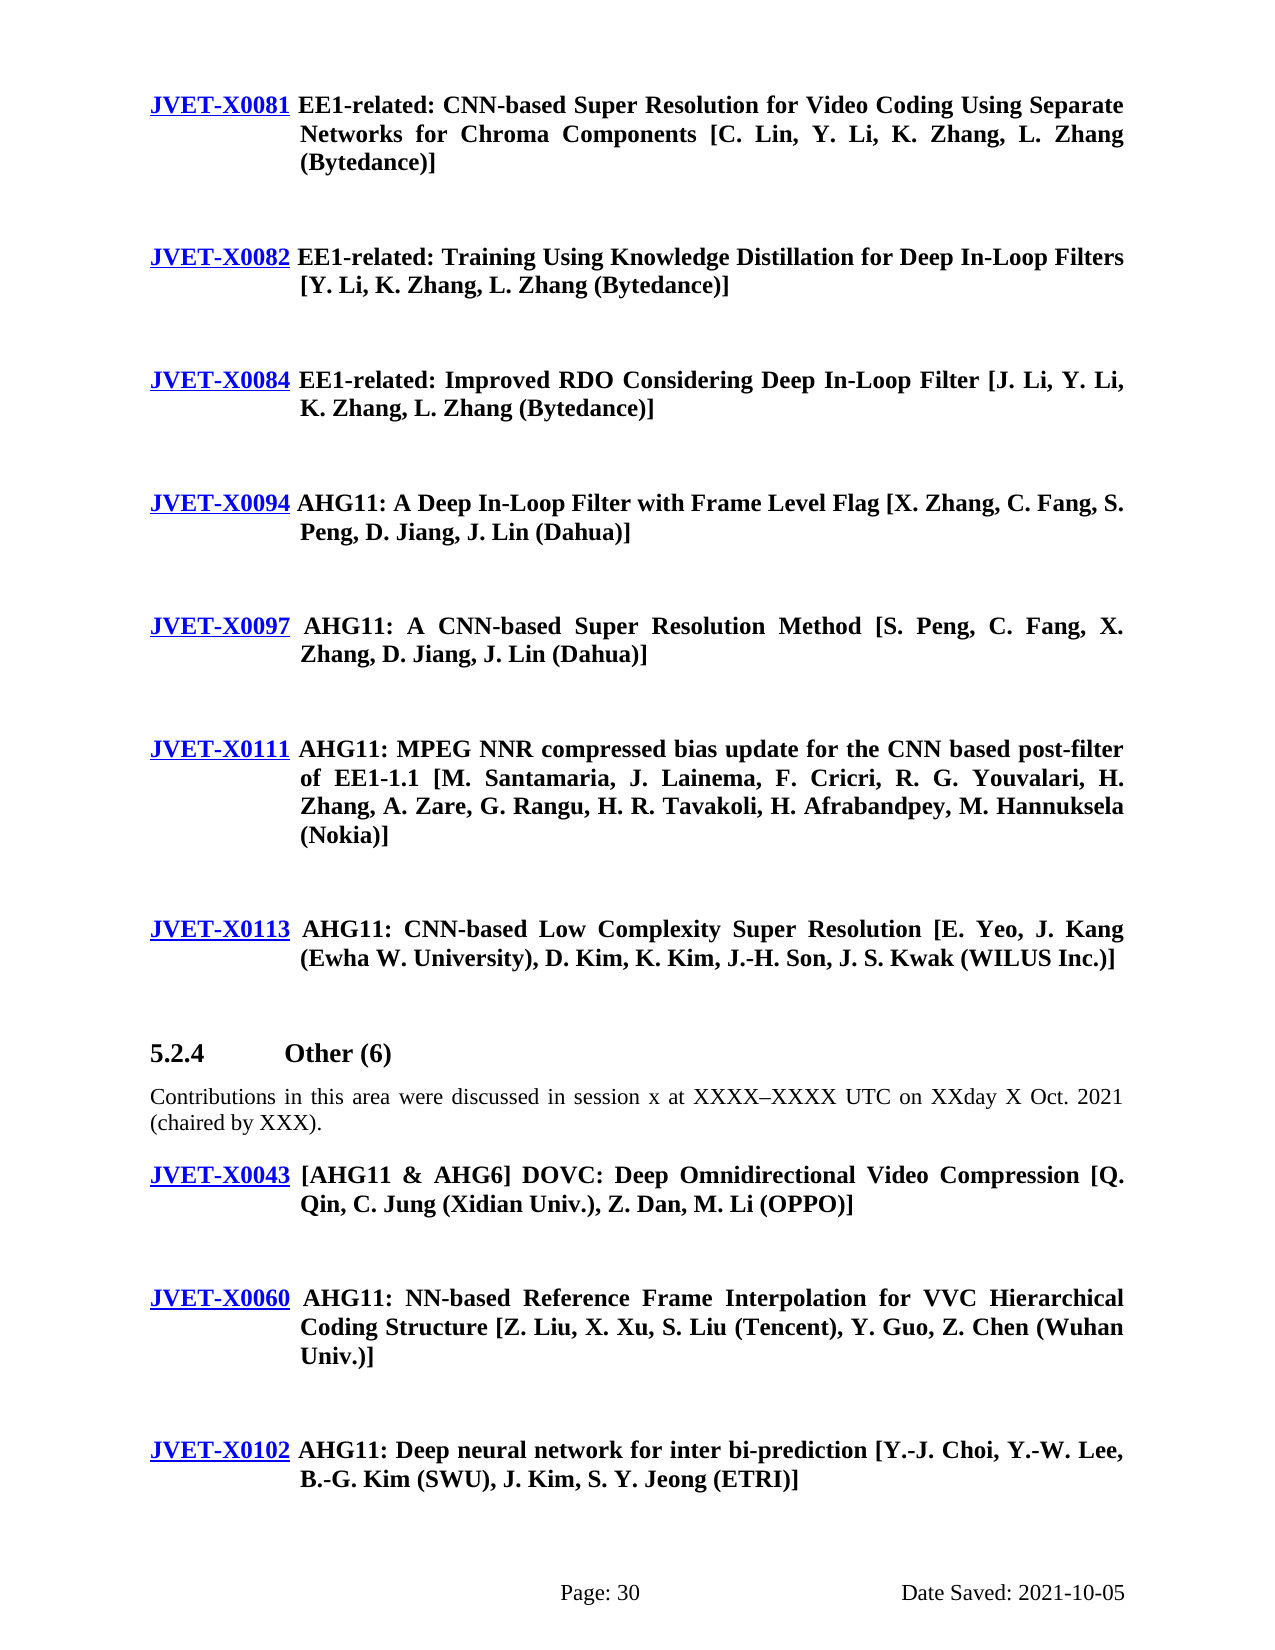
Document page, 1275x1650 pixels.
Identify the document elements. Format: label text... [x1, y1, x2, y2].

subtitle JVET-X0081 EE1-related: CNN-based Super Resolution for Video Coding Using Separate Networks for Chroma Components [C. Lin, Y. Li, K. Zhang, L. Zhang (Bytedance)] [150, 90, 1125, 176]
subtitle JVET-X0043 [AHG11 & AHG6] DOVC: Deep Omnidirectional Video Compression [Q. Qin, C. Jung (Xidian Univ.), Z. Dan, M. Li (OPPO)] [150, 1160, 1125, 1218]
subtitle JVET-X0060 AHG11: NN-based Reference Frame Interpolation for VVC Hierarchical Coding Structure [Z. Liu, X. Xu, S. Liu (Tencent), Y. Guo, Z. Chen (Wuhan Univ.)] [150, 1283, 1125, 1370]
subtitle Other (6) [150, 1037, 1125, 1068]
subtitle JVET-X0084 EE1-related: Improved RDO Considering Deep In-Loop Filter [J. Li, Y. Li, K. Zhang, L. Zhang (Bytedance)] [150, 365, 1125, 422]
subtitle JVET-X0082 EE1-related: Training Using Knowledge Distillation for Deep In-Loop Filters [Y. Li, K. Zhang, L. Zhang (Bytedance)] [150, 242, 1125, 299]
subtitle JVET-X0113 AHG11: CNN-based Low Complexity Super Resolution [E. Yeo, J. Kang (Ewha W. University), D. Kim, K. Kim, J.-H. Son, J. S. Kwak (WILUS Inc.)] [150, 914, 1125, 972]
subtitle JVET-X0094 AHG11: A Deep In-Loop Filter with Frame Level Flag [X. Zhang, C. Fang, S. Peng, D. Jiang, J. Lin (Dahua)] [150, 488, 1125, 545]
subtitle JVET-X0111 AHG11: MPEG NNR compressed bias update for the CNN based post-filter of EE1-1.1 [M. Santamaria, J. Lainema, F. Cricri, R. G. Youvalari, H. Zhang, A. Zare, G. Rangu, H. R. Tavakoli, H. Afrabandpey, M. Hannuksela (Nokia)] [150, 734, 1125, 849]
subtitle JVET-X0102 AHG11: Deep neural network for inter bi-prediction [Y.-J. Choi, Y.-W. Lee, B.-G. Kim (SWU), J. Kim, S. Y. Jeong (ETRI)] [150, 1435, 1125, 1493]
text Contributions in this area were discussed in session x at XXXX–XXXX UTC on XXday X Oct. 2021 (chaired by XXX). [150, 1083, 1125, 1135]
subtitle JVET-X0097 AHG11: A CNN-based Super Resolution Method [S. Peng, C. Fang, X. Zhang, D. Jiang, J. Lin (Dahua)] [150, 611, 1125, 668]
